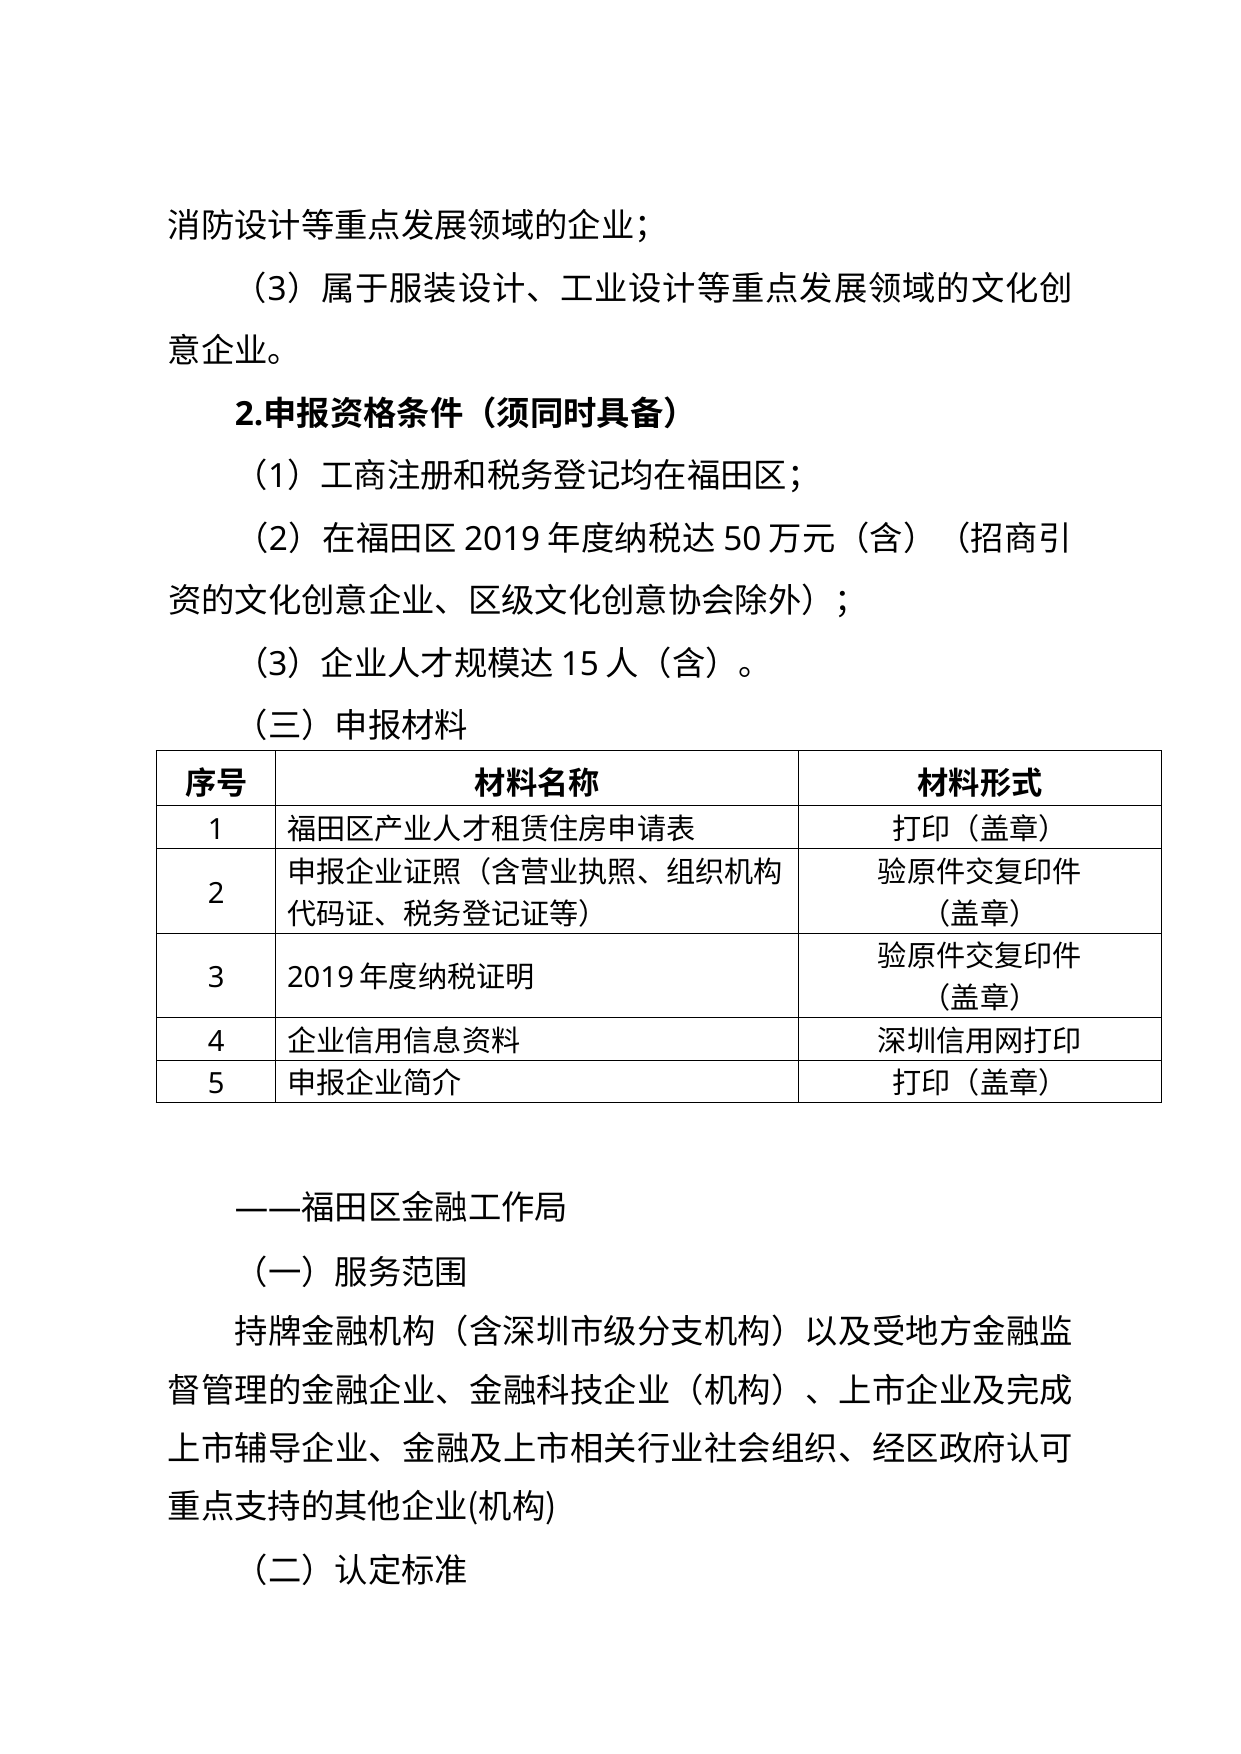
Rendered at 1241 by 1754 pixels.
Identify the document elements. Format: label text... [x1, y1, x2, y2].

text （二）认定标准 [167, 1530, 1073, 1595]
table_cell 5 [157, 1061, 275, 1102]
table_header 序号 [157, 751, 275, 805]
text （三）申报材料 [167, 688, 1073, 750]
table_cell 打印（盖章） [799, 806, 1161, 848]
table_cell 验原件交复印件 （盖章） [799, 934, 1161, 1017]
table_cell 企业信用信息资料 [276, 1018, 798, 1059]
text （1）工商注册和税务登记均在福田区； [234, 438, 1073, 500]
table_cell 申报企业证照（含营业执照、组织机构代码证、税务登记证等） [276, 849, 798, 932]
text ——福田区金融工作局 [167, 1168, 1073, 1232]
text （3）属于服装设计、工业设计等重点发展领域的文化创意企业。 [167, 250, 1073, 375]
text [167, 188, 1073, 250]
text （一）服务范围 [167, 1232, 1073, 1297]
text （3）企业人才规模达15人（含）。 [167, 625, 1073, 688]
table_cell 打印（盖章） [799, 1061, 1161, 1102]
table_cell 验原件交复印件 （盖章） [799, 849, 1161, 932]
table_cell 申报企业简介 [276, 1061, 798, 1102]
list 持牌金融机构（含深圳市级分支机构）以及受地方金融监督管理的金融企业、金融科技企业（机构）、上市企业及完成上市辅导企业、金融及上市相关行业社会组织、经区政府认可重点支持的其他企业(机构) [167, 1297, 1073, 1530]
table_cell 2019年度纳税证明 [276, 934, 798, 1017]
table_header 材料形式 [799, 751, 1161, 805]
table_header 材料名称 [276, 751, 798, 805]
table_cell 1 [157, 806, 275, 848]
table_cell 4 [157, 1018, 275, 1059]
table_cell 福田区产业人才租赁住房申请表 [276, 806, 798, 848]
text （2）在福田区2019年度纳税达50万元（含）（招商引资的文化创意企业、区级文化创意协会除外）； [168, 500, 1073, 625]
table_cell 3 [157, 934, 275, 1017]
table_cell 深圳信用网打印 [799, 1018, 1161, 1059]
text 2.申报资格条件（须同时具备） [167, 375, 1073, 438]
table_cell 2 [157, 849, 275, 932]
